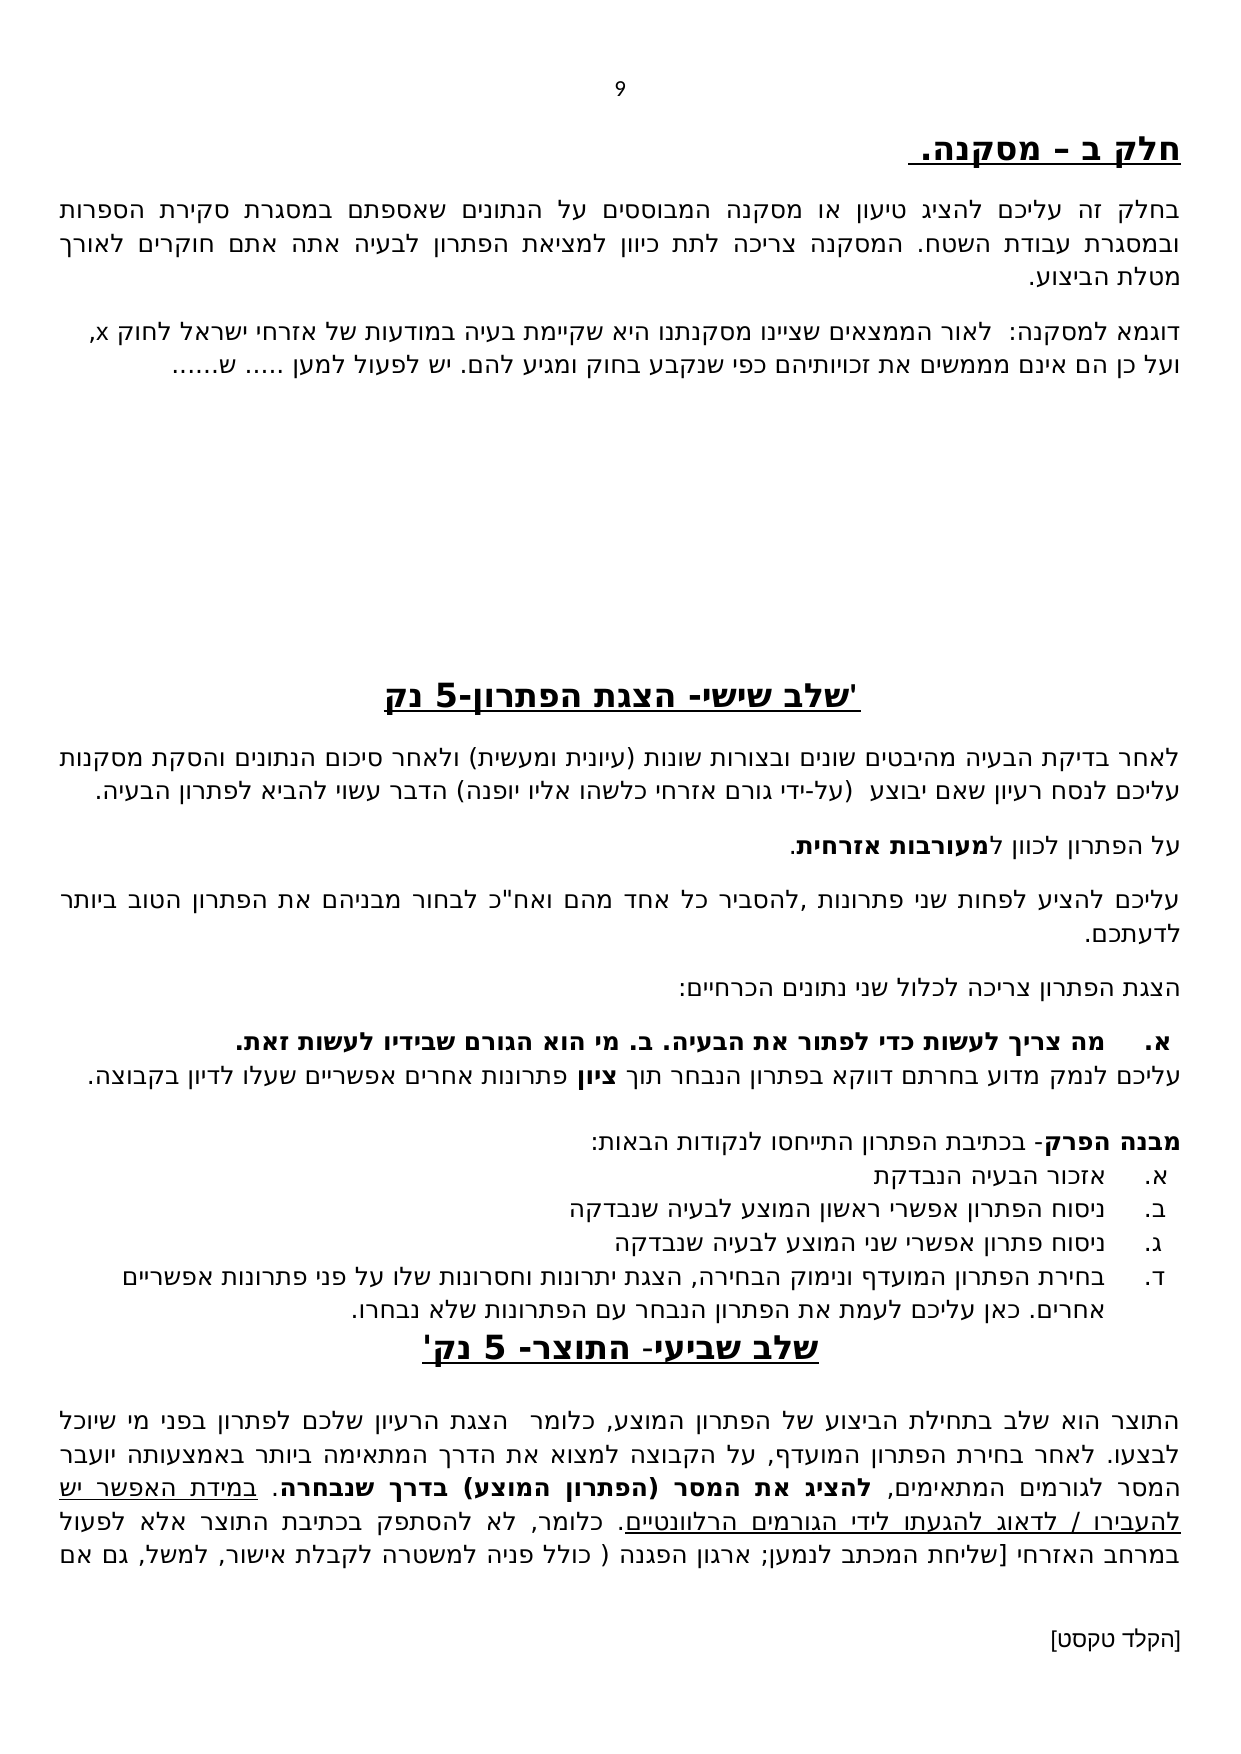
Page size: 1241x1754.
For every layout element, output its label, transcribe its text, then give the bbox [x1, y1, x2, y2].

text דוגמא למסקנה: לאור הממצאים שציינו מסקנתנו היא שקיימת בעיה במודעות של אזרחי ישראל לחוק x, ועל כן הם אינם מממשים את זכויותיהם כפי שנקבע בחוק ומגיע להם. יש לפעול למען ..... ש...... [59, 317, 1181, 380]
text שלב שביעי- התוצר- 5 נק' [59, 1329, 1181, 1368]
list ניסוח פתרון אפשרי שני המוצע לבעיה שנבדקה [59, 1228, 1144, 1257]
text עליכם לנמק מדוע בחרתם דווקא בפתרון הנבחר תוך ציון פתרונות אחרים אפשריים שעלו לדיון בקבוצה. [59, 1061, 1181, 1090]
list בחירת הפתרון המועדף ונימוק הבחירה, הצגת יתרונות וחסרונות שלו על פני פתרונות אפשריים אחרים. כאן עליכם לעמת את הפתרון הנבחר עם הפתרונות שלא נבחרו. [59, 1262, 1144, 1324]
text על הפתרון לכוון למעורבות אזרחית. [59, 831, 1181, 860]
text לאחר בדיקת הבעיה מהיבטים שונים ובצורות שונות (עיונית ומעשית) ולאחר סיכום הנתונים והסקת מסקנות עליכם לנסח רעיון שאם יבוצע (על-ידי גורם אזרחי כלשהו אליו יופנה) הדבר עשוי להביא לפתרון הבעיה. [59, 743, 1181, 806]
list ניסוח הפתרון אפשרי ראשון המוצע לבעיה שנבדקה [59, 1195, 1144, 1224]
text בחלק זה עליכם להציג טיעון או מסקנה המבוססים על הנתונים שאספתם במסגרת סקירת הספרות ובמסגרת עבודת השטח. המסקנה צריכה לתת כיוון למציאת הפתרון לבעיה אתה אתם חוקרים לאורך מטלת הביצוע. [59, 195, 1181, 292]
list מה צריך לעשות כדי לפתור את הבעיה. ב. מי הוא הגורם שבידיו לעשות זאת. [59, 1027, 1144, 1057]
text מבנה הפרק- בכתיבת הפתרון התייחסו לנקודות הבאות: [59, 1128, 1181, 1157]
text שלב שישי- הצגת הפתרון-5 נק' [59, 675, 1181, 716]
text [59, 1406, 1181, 1570]
list אזכור הבעיה הנבדקת [59, 1161, 1144, 1190]
text הצגת הפתרון צריכה לכלול שני נתונים הכרחיים: [59, 973, 1181, 1002]
text חלק ב – מסקנה. [59, 130, 1181, 169]
text עליכם להציע לפחות שני פתרונות ,להסביר כל אחד מהם ואח"כ לבחור מבניהם את הפתרון הטוב ביותר לדעתכם. [59, 885, 1181, 948]
